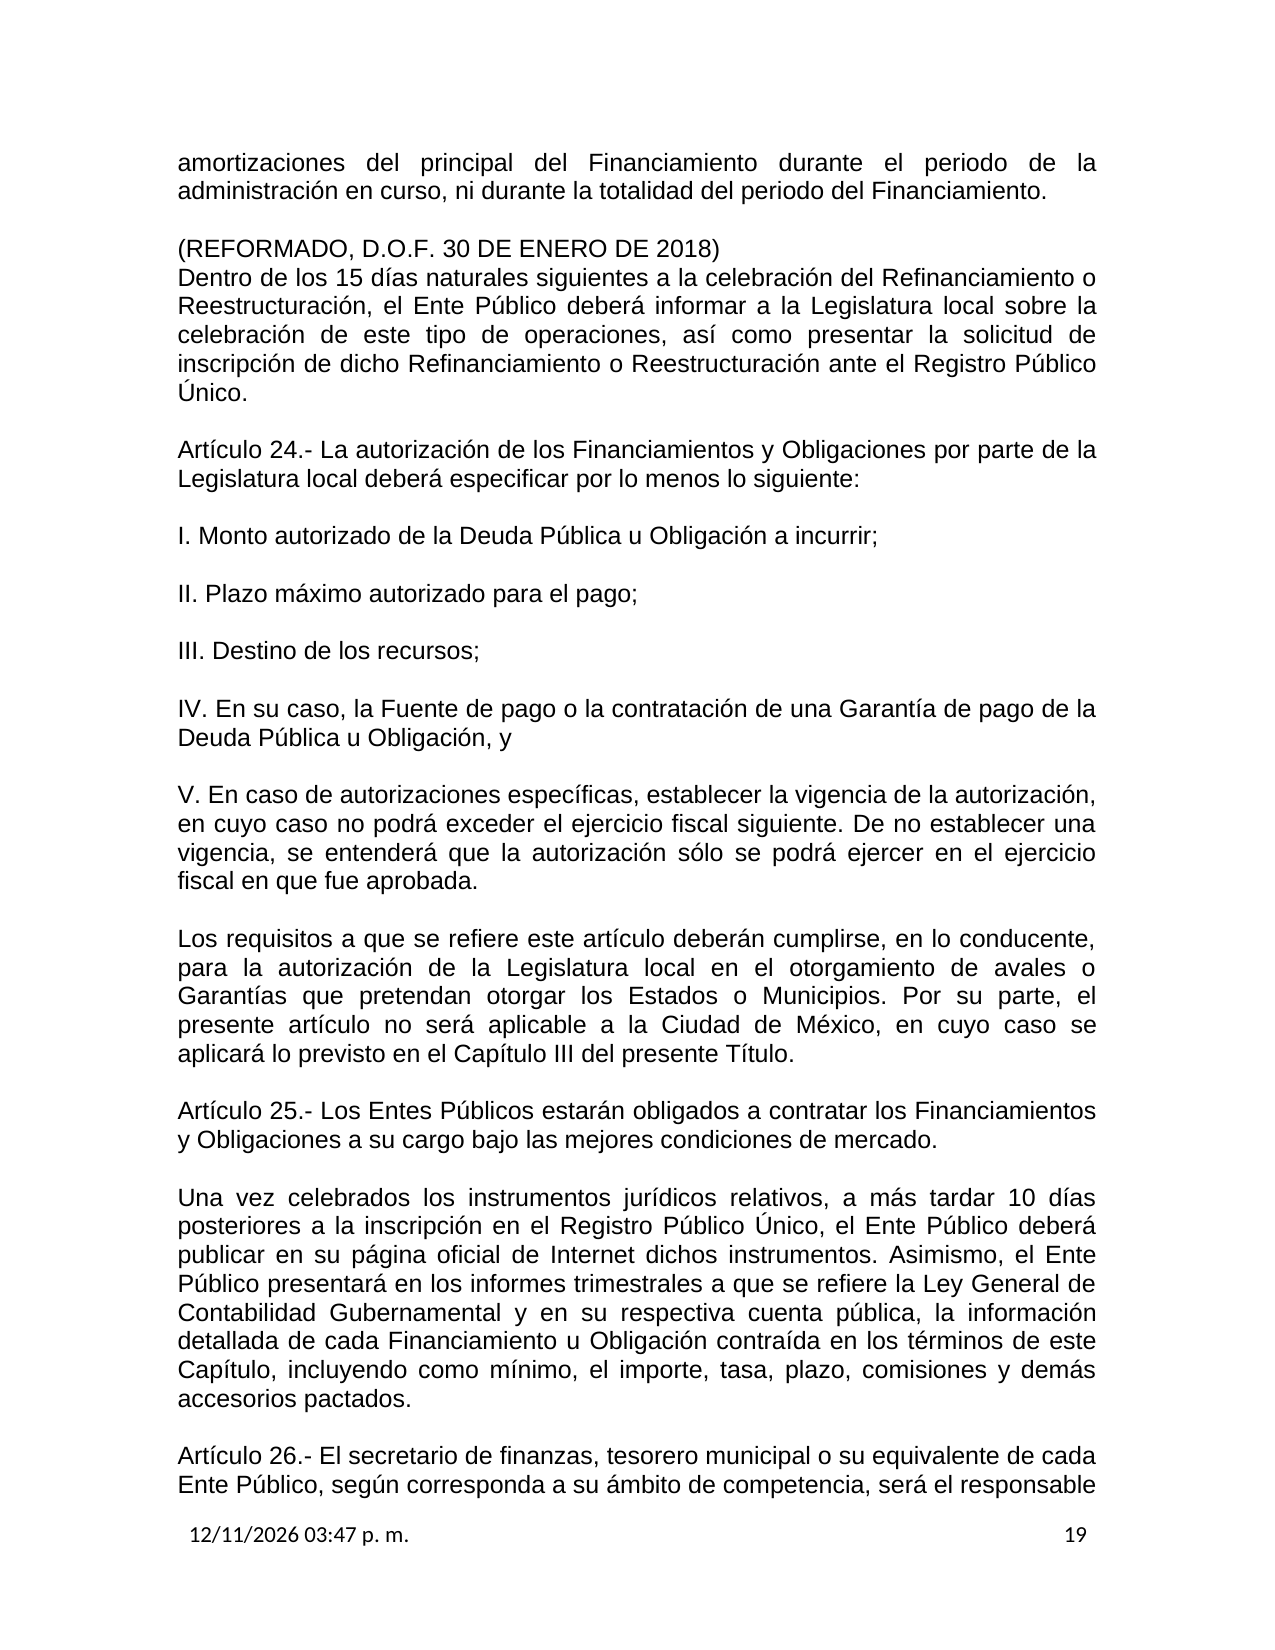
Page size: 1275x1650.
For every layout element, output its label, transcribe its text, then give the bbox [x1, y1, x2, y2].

text Dentro de los 15 días naturales siguientes a la celebración del Refinanciamiento o Reestructuración, el Ente Público deberá informar a la Legislatura local sobre la celebración de este tipo de operaciones, así como presentar la solicitud de inscripción de dicho Refinanciamiento o Reestructuración ante el Registro Público Único. [177, 263, 1098, 406]
text V. En caso de autorizaciones específicas, establecer la vigencia de la autorización, en cuyo caso no podrá exceder el ejercicio fiscal siguiente. De no establecer una vigencia, se entenderá que la autorización sólo se podrá ejercer en el ejercicio fiscal en que fue aprobada. [177, 780, 1098, 895]
text Artículo 25.- Los Entes Públicos estarán obligados a contratar los Financiamientos y Obligaciones a su cargo bajo las mejores condiciones de mercado. [177, 1096, 1098, 1154]
text I. Monto autorizado de la Deuda Pública u Obligación a incurrir; [177, 521, 1098, 550]
text (REFORMADO, D.O.F. 30 DE ENERO DE 2018) [177, 234, 1098, 263]
text II. Plazo máximo autorizado para el pago; [177, 579, 1098, 608]
text Una vez celebrados los instrumentos jurídicos relativos, a más tardar 10 días posteriores a la inscripción en el Registro Público Único, el Ente Público deberá publicar en su página oficial de Internet dichos instrumentos. Asimismo, el Ente Público presentará en los informes trimestrales a que se refiere la Ley General de Contabilidad Gubernamental y en su respectiva cuenta pública, la información detallada de cada Financiamiento u Obligación contraída en los términos de este Capítulo, incluyendo como mínimo, el importe, tasa, plazo, comisiones y demás accesorios pactados. [177, 1183, 1098, 1413]
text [177, 1441, 1098, 1499]
text III. Destino de los recursos; [177, 636, 1098, 665]
text Los requisitos a que se refiere este artículo deberán cumplirse, en lo conducente, para la autorización de la Legislatura local en el otorgamiento de avales o Garantías que pretendan otorgar los Estados o Municipios. Por su parte, el presente artículo no será aplicable a la Ciudad de México, en cuyo caso se aplicará lo previsto en el Capítulo III del presente Título. [177, 924, 1098, 1068]
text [177, 148, 1098, 205]
text Artículo 24.- La autorización de los Financiamientos y Obligaciones por parte de la Legislatura local deberá especificar por lo menos lo siguiente: [177, 435, 1098, 493]
text IV. En su caso, la Fuente de pago o la contratación de una Garantía de pago de la Deuda Pública u Obligación, y [177, 694, 1098, 751]
